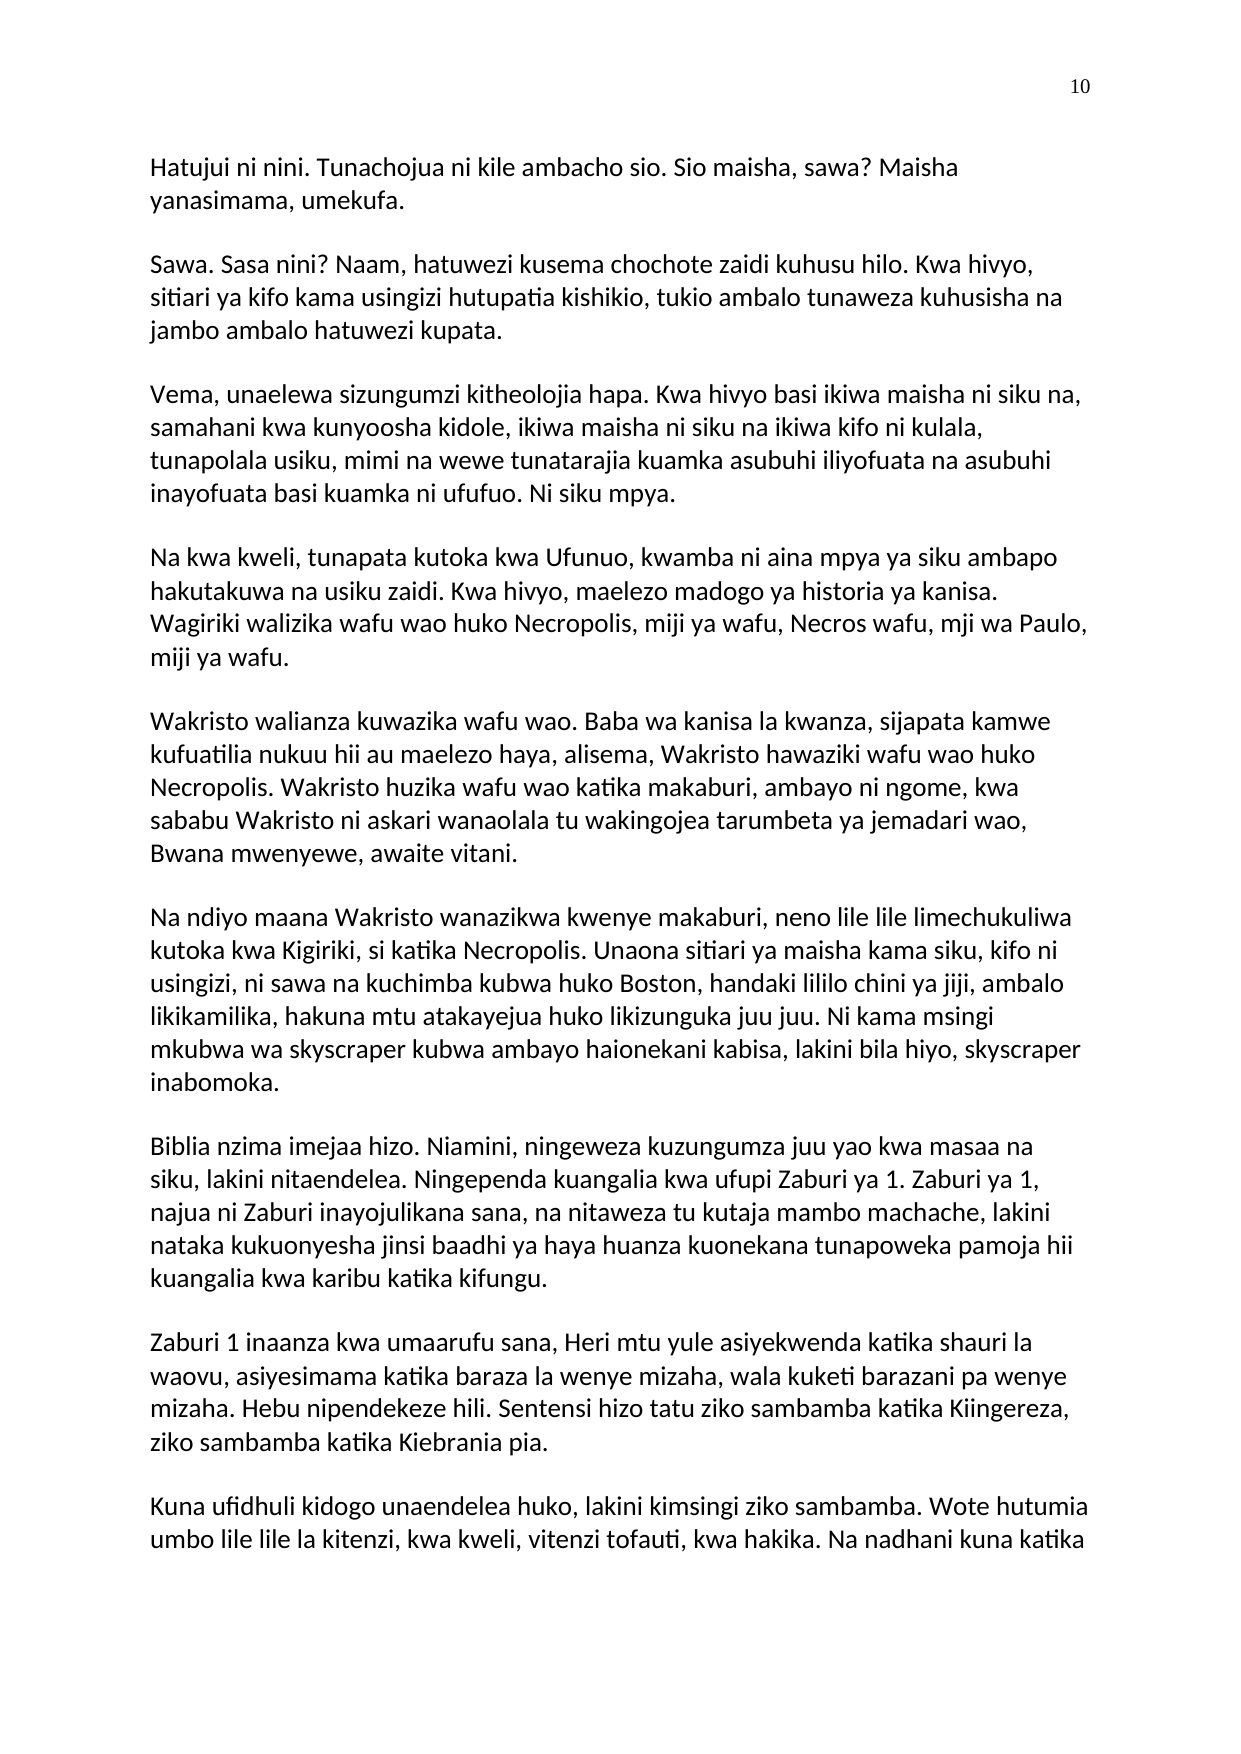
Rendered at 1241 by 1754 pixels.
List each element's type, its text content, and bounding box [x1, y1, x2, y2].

text Na ndiyo maana Wakristo wanazikwa kwenye makaburi, neno lile lile limechukuliwa kutoka kwa Kigiriki, si katika Necropolis. Unaona sitiari ya maisha kama siku, kifo ni usingizi, ni sawa na kuchimba kubwa huko Boston, handaki lililo chini ya jiji, ambalo likikamilika, hakuna mtu atakayejua huko likizunguka juu juu. Ni kama msingi mkubwa wa skyscraper kubwa ambayo haionekani kabisa, lakini bila hiyo, skyscraper inabomoka. [150, 900, 1090, 1098]
text Sawa. Sasa nini? Naam, hatuwezi kusema chochote zaidi kuhusu hilo. Kwa hivyo, sitiari ya kifo kama usingizi hutupatia kishikio, tukio ambalo tunaweza kuhusisha na jambo ambalo hatuwezi kupata. [150, 247, 1090, 346]
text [150, 1489, 1090, 1555]
text Hatujui ni nini. Tunachojua ni kile ambacho sio. Sio maisha, sawa? Maisha yanasimama, umekufa. [150, 150, 1090, 216]
text Wakristo walianza kuwazika wafu wao. Baba wa kanisa la kwanza, sijapata kamwe kufuatilia nukuu hii au maelezo haya, alisema, Wakristo hawaziki wafu wao huko Necropolis. Wakristo huzika wafu wao katika makaburi, ambayo ni ngome, kwa sababu Wakristo ni askari wanaolala tu wakingojea tarumbeta ya jemadari wao, Bwana mwenyewe, awaite vitani. [150, 704, 1090, 869]
text Vema, unaelewa sizungumzi kitheolojia hapa. Kwa hivyo basi ikiwa maisha ni siku na, samahani kwa kunyoosha kidole, ikiwa maisha ni siku na ikiwa kifo ni kulala, tunapolala usiku, mimi na wewe tunatarajia kuamka asubuhi iliyofuata na asubuhi inayofuata basi kuamka ni ufufuo. Ni siku mpya. [150, 377, 1090, 509]
text Zaburi 1 inaanza kwa umaarufu sana, Heri mtu yule asiyekwenda katika shauri la waovu, asiyesimama katika baraza la wenye mizaha, wala kuketi barazani pa wenye mizaha. Hebu nipendekeze hili. Sentensi hizo tatu ziko sambamba katika Kiingereza, ziko sambamba katika Kiebrania pia. [150, 1326, 1090, 1458]
text Biblia nzima imejaa hizo. Niamini, ningeweza kuzungumza juu yao kwa masaa na siku, lakini nitaendelea. Ningependa kuangalia kwa ufupi Zaburi ya 1. Zaburi ya 1, najua ni Zaburi inayojulikana sana, na nitaweza tu kutaja mambo machache, lakini nataka kukuonyesha jinsi baadhi ya haya huanza kuonekana tunapoweka pamoja hii kuangalia kwa karibu katika kifungu. [150, 1129, 1090, 1294]
text Na kwa kweli, tunapata kutoka kwa Ufunuo, kwamba ni aina mpya ya siku ambapo hakutakuwa na usiku zaidi. Kwa hivyo, maelezo madogo ya historia ya kanisa. Wagiriki walizika wafu wao huko Necropolis, miji ya wafu, Necros wafu, mji wa Paulo, miji ya wafu. [150, 541, 1090, 673]
